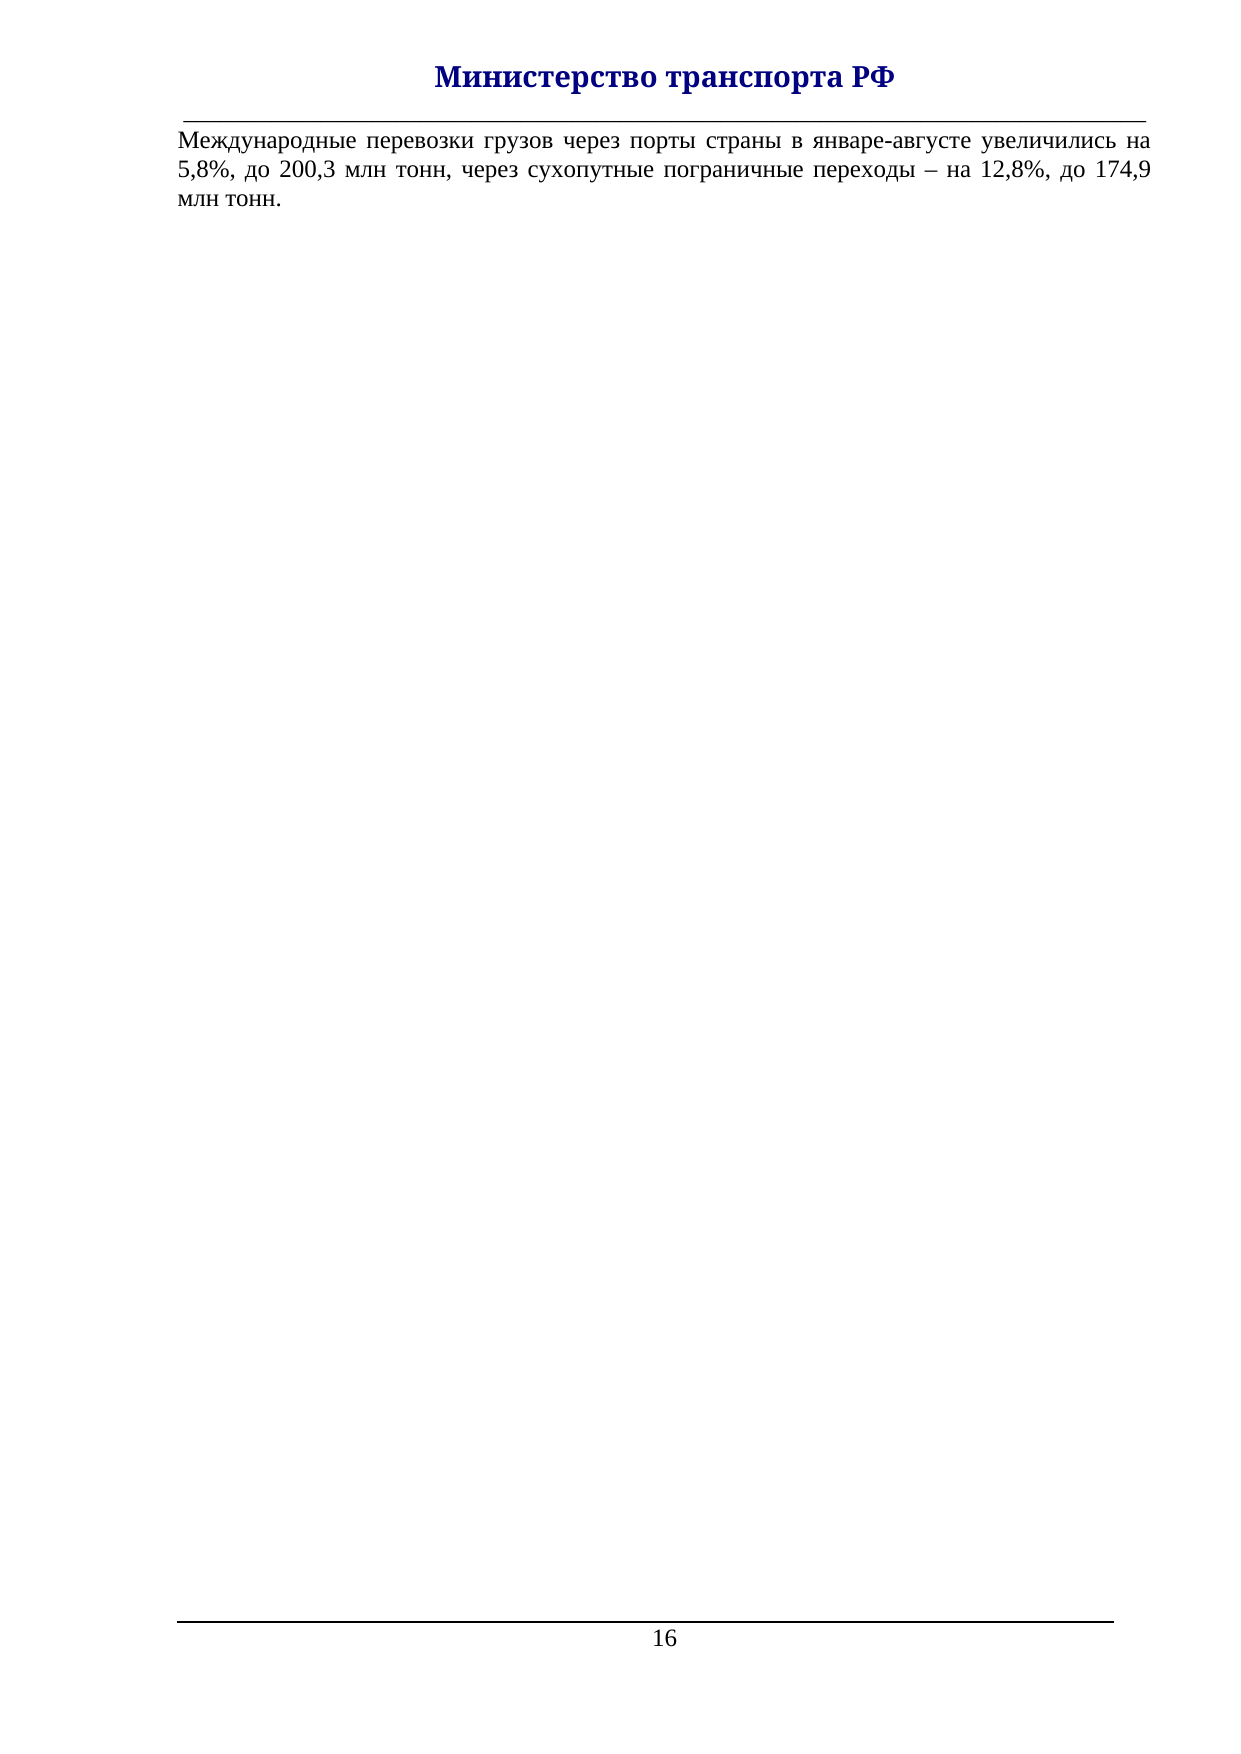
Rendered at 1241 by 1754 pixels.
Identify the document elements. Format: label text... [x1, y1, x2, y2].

text Международные перевозки грузов через порты страны в январе-августе увеличились на 5,8%, до 200,3 млн тонн, через сухопутные пограничные переходы – на 12,8%, до 174,9 млн тонн. [177, 125, 1152, 211]
